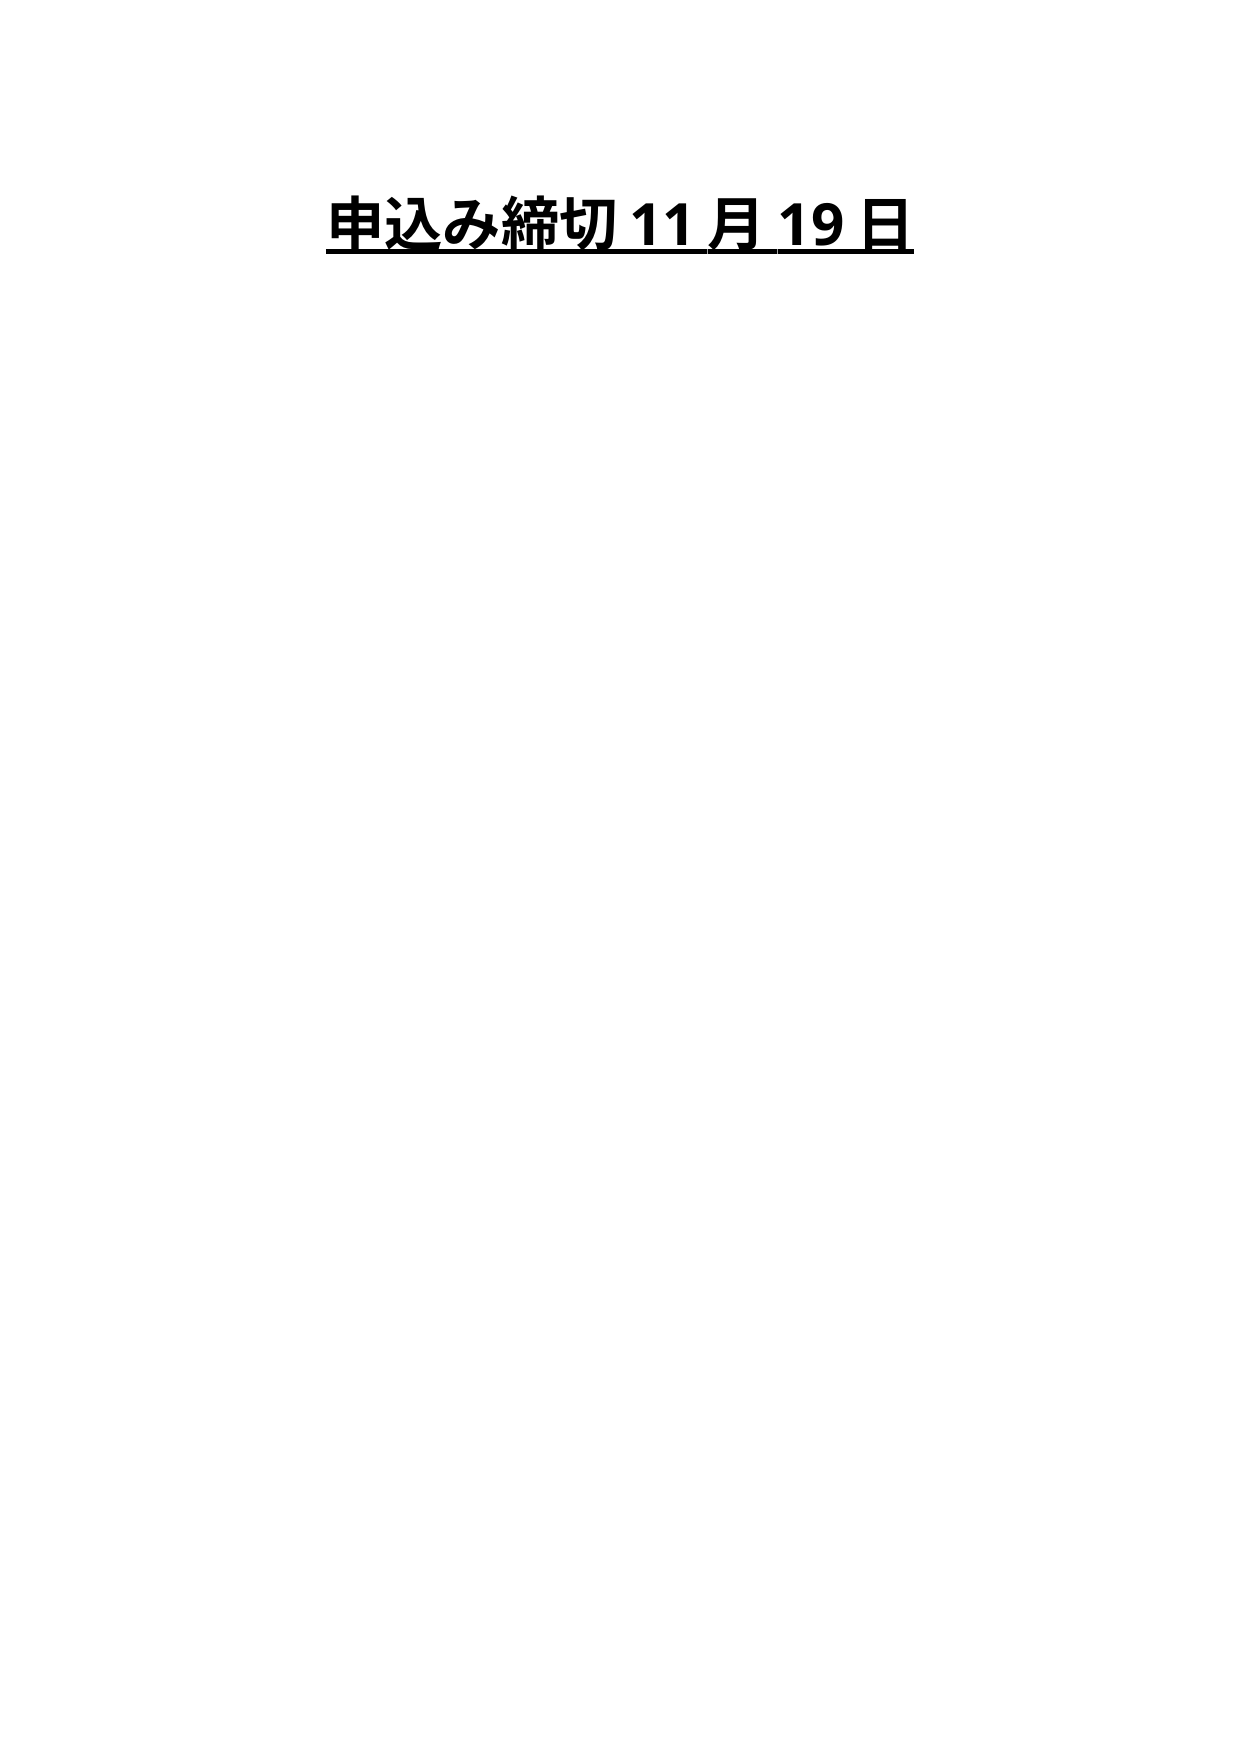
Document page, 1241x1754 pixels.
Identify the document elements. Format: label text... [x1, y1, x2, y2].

text 申込み締切11月19日 [112, 163, 1128, 276]
